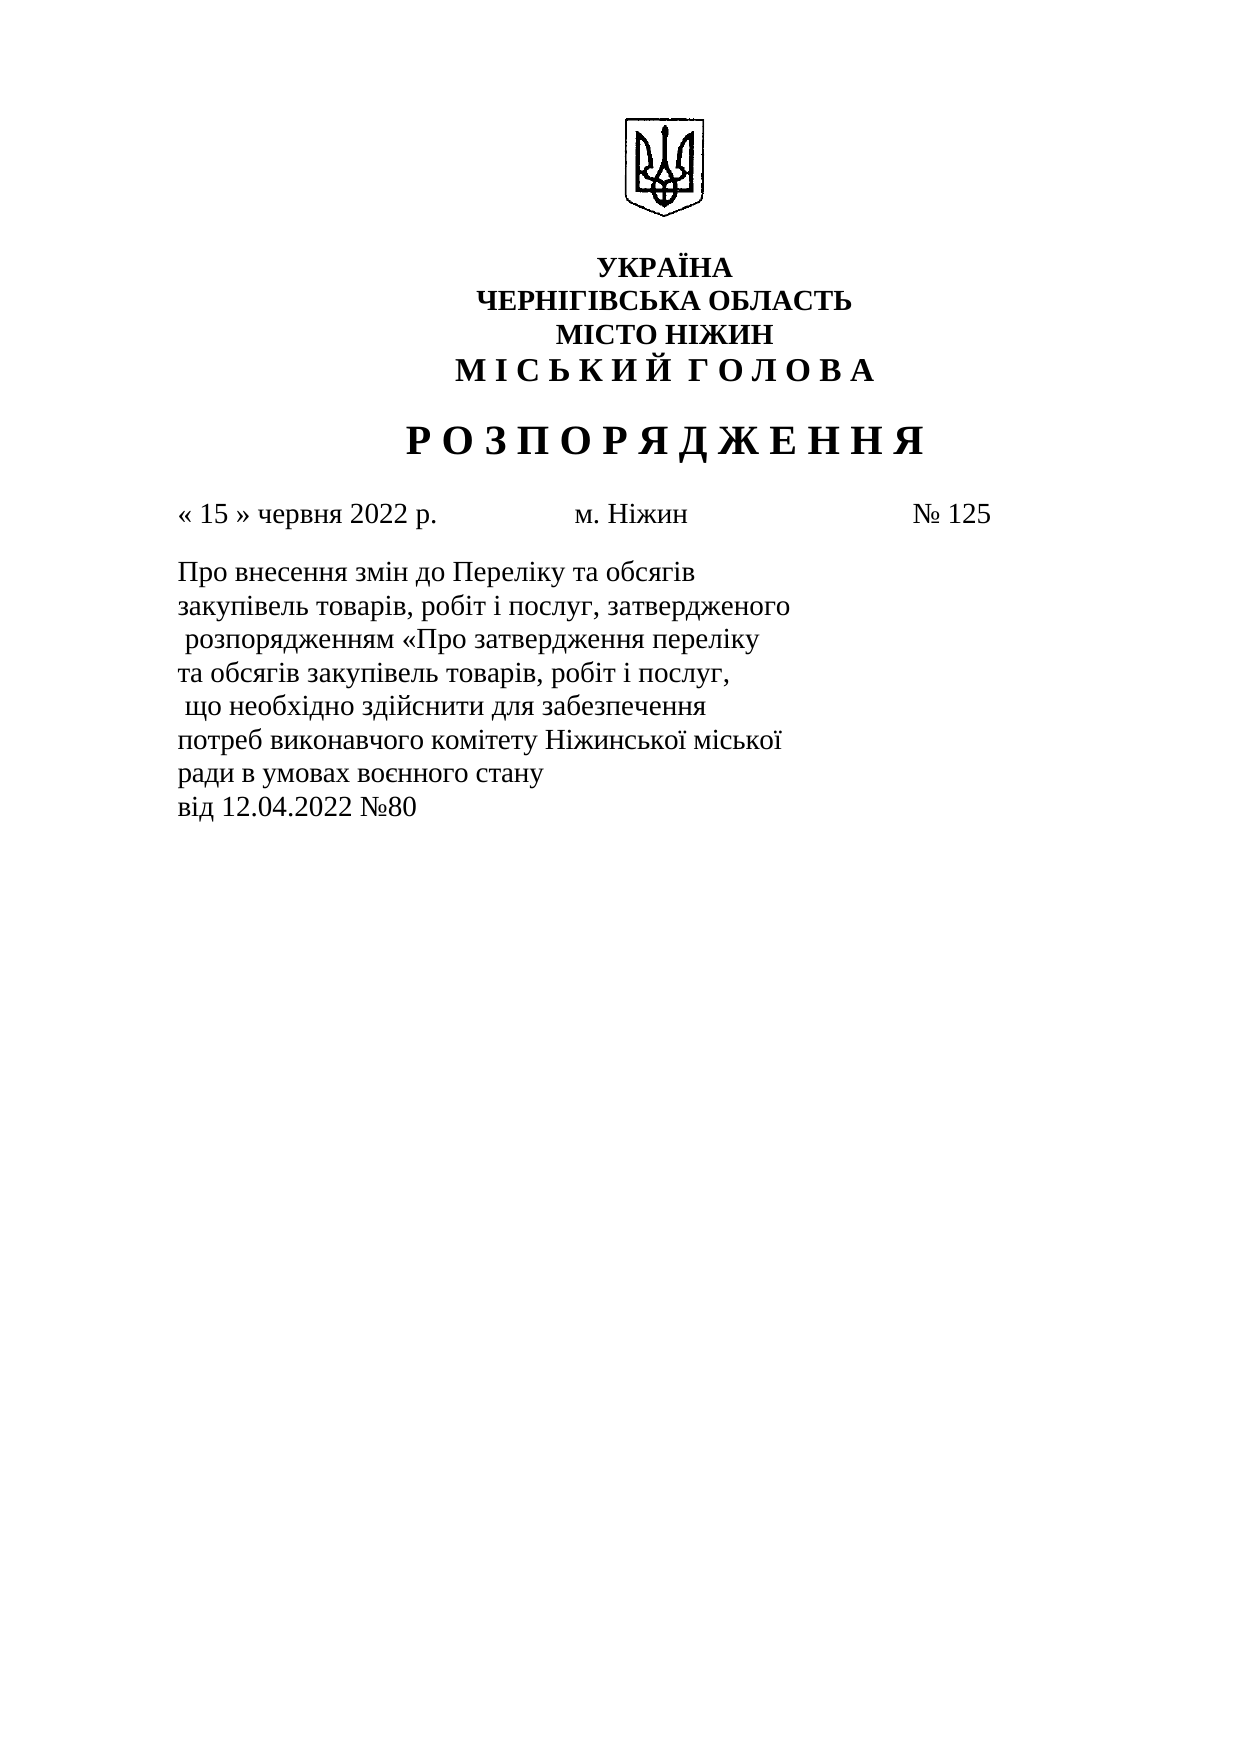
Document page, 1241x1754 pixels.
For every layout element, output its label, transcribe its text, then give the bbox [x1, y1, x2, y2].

text розпорядженням «Про затвердження переліку [177, 621, 1152, 655]
picture [624, 118, 705, 217]
text « 15 » червня 2022 р. м. Ніжин № 125 [177, 497, 1152, 530]
text ради в умовах воєнного стану [177, 755, 1152, 789]
text що необхідно здійснити для забезпечення [177, 688, 1152, 722]
text М І С Ь К И Й Г О Л О В А [177, 350, 1152, 389]
text закупівель товарів, робіт і послуг, затвердженого [177, 588, 1152, 621]
text ЧЕРНІГІВСЬКА ОБЛАСТЬ [177, 283, 1152, 317]
text МІСТО НІЖИН [177, 317, 1152, 350]
text Р О З П О Р Я Д Ж Е Н Н Я [177, 415, 1152, 463]
text та обсягів закупівель товарів, робіт і послуг, [177, 655, 1152, 688]
text потреб виконавчого комітету Ніжинської міської [177, 722, 1152, 755]
text Про внесення змін до Переліку та обсягів [177, 554, 1152, 588]
text від 12.04.2022 №80 [177, 789, 1152, 822]
text УКРАЇНА [177, 250, 1152, 283]
